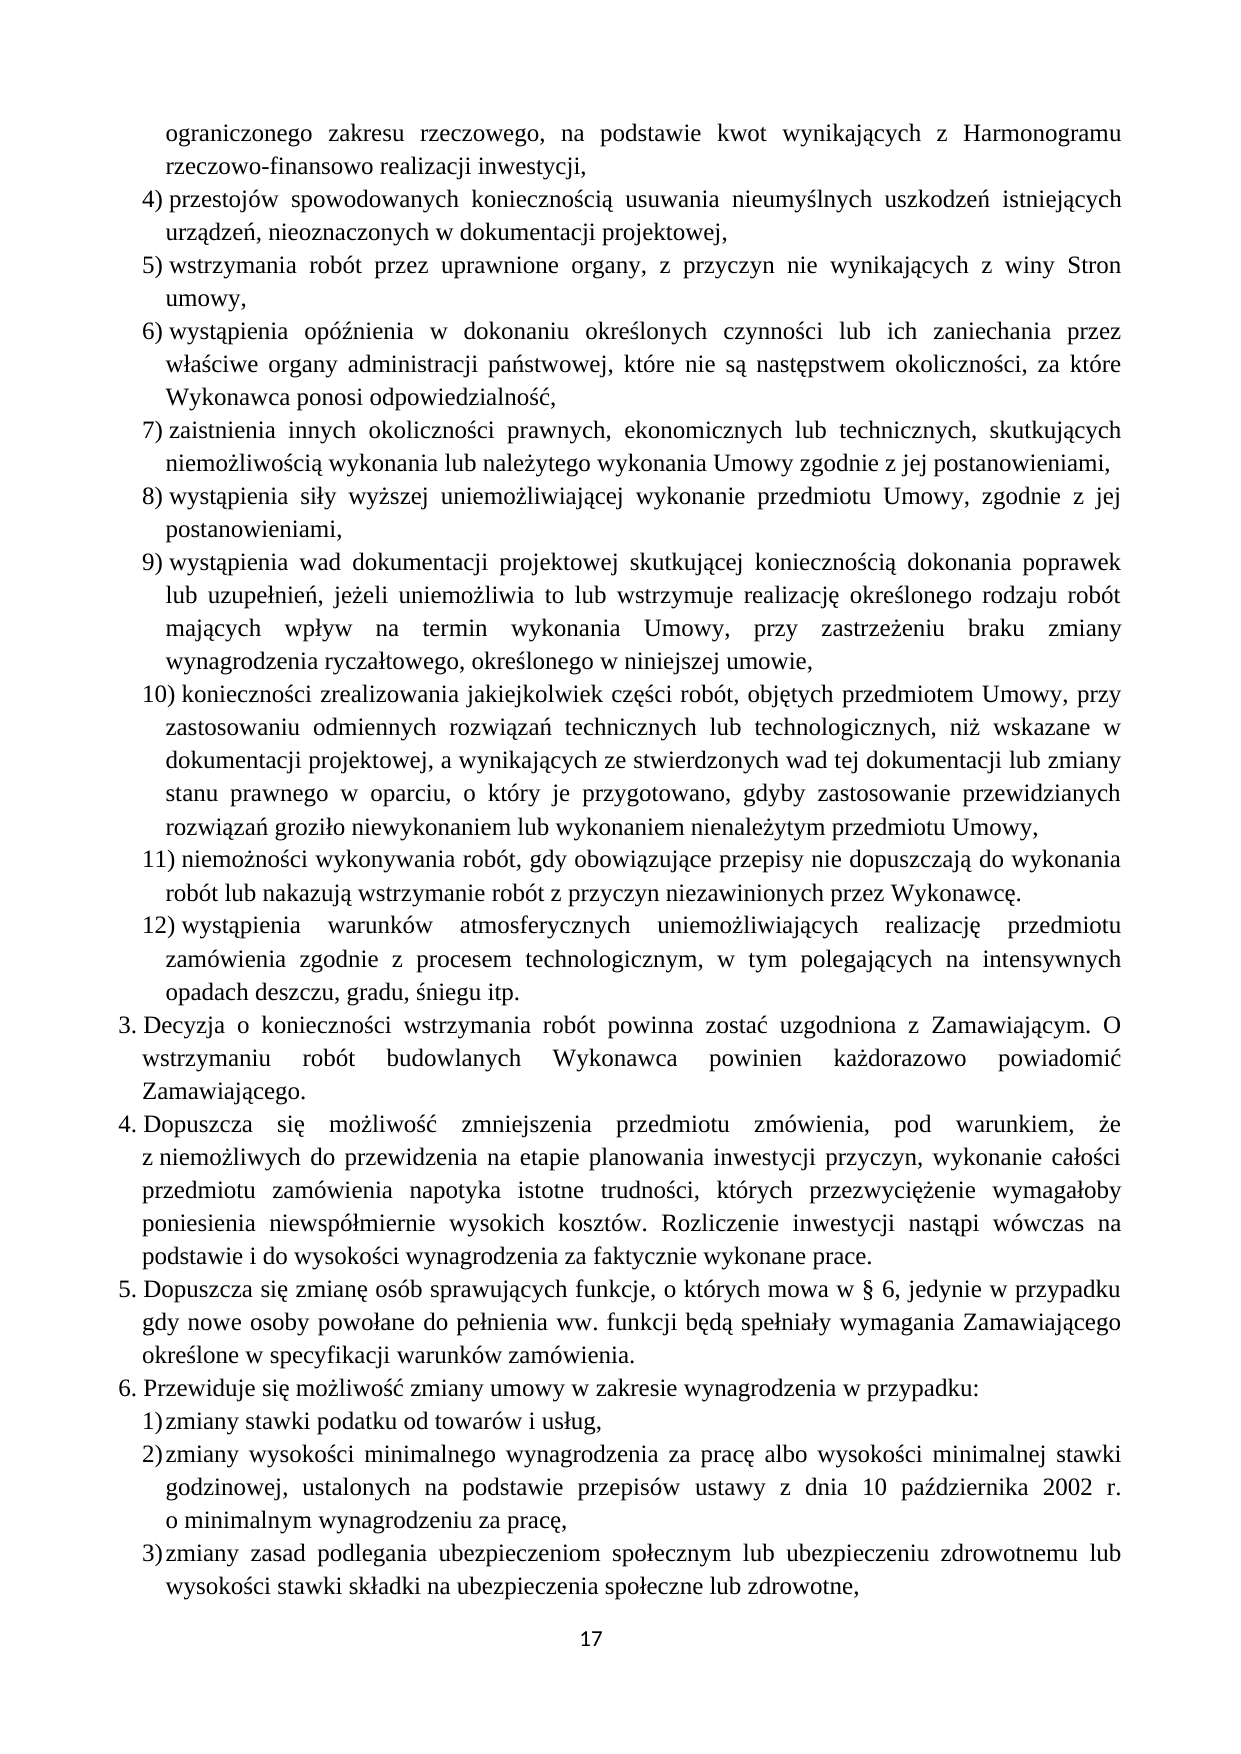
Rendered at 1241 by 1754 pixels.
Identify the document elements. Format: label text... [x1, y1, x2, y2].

list wstrzymania robót przez uprawnione organy, z przyczyn nie wynikających z winy Stron umowy, [142, 250, 1122, 312]
list konieczności zrealizowania jakiejkolwiek części robót, objętych przedmiotem Umowy, przy zastosowaniu odmiennych rozwiązań technicznych lub technologicznych, niż wskazane w dokumentacji projektowej, a wynikających ze stwierdzonych wad tej dokumentacji lub zmiany stanu prawnego w oparciu, o który je przygotowano, gdyby zastosowanie przewidzianych rozwiązań groziło niewykonaniem lub wykonaniem nienależytym przedmiotu Umowy, [142, 679, 1122, 840]
list Dopuszcza się zmianę osób sprawujących funkcje, o których mowa w § 6, jedynie w przypadku gdy nowe osoby powołane do pełnienia ww. funkcji będą spełniały wymagania Zamawiającego określone w specyfikacji warunków zamówienia. [118, 1274, 1122, 1369]
list zmiany wysokości minimalnego wynagrodzenia za pracę albo wysokości minimalnej stawki godzinowej, ustalonych na podstawie przepisów ustawy z dnia 10 października 2002 r. o minimalnym wynagrodzeniu za pracę, [142, 1439, 1122, 1534]
list zaistnienia innych okoliczności prawnych, ekonomicznych lub technicznych, skutkujących niemożliwością wykonania lub należytego wykonania Umowy zgodnie z jej postanowieniami, [142, 415, 1122, 477]
list wystąpienia wad dokumentacji projektowej skutkującej koniecznością dokonania poprawek lub uzupełnień, jeżeli uniemożliwia to lub wstrzymuje realizację określonego rodzaju robót mających wpływ na termin wykonania Umowy, przy zastrzeżeniu braku zmiany wynagrodzenia ryczałtowego, określonego w niniejszej umowie, [142, 547, 1122, 675]
list zmiany stawki podatku od towarów i usług, [142, 1406, 1122, 1435]
list Dopuszcza się możliwość zmniejszenia przedmiotu zmówienia, pod warunkiem, że z niemożliwych do przewidzenia na etapie planowania inwestycji przyczyn, wykonanie całości przedmiotu zamówienia napotyka istotne trudności, których przezwyciężenie wymagałoby poniesienia niewspółmiernie wysokich kosztów. Rozliczenie inwestycji nastąpi wówczas na podstawie i do wysokości wynagrodzenia za faktycznie wykonane prace. [118, 1109, 1122, 1269]
list wystąpienia warunków atmosferycznych uniemożliwiających realizację przedmiotu zamówienia zgodnie z procesem technologicznym, w tym polegających na intensywnych opadach deszczu, gradu, śniegu itp. [142, 911, 1122, 1005]
list przestojów spowodowanych koniecznością usuwania nieumyślnych uszkodzeń istniejących urządzeń, nieoznaczonych w dokumentacji projektowej, [142, 184, 1122, 246]
list wystąpienia siły wyższej uniemożliwiającej wykonanie przedmiotu Umowy, zgodnie z jej postanowieniami, [142, 481, 1122, 543]
list Przewiduje się możliwość zmiany umowy w zakresie wynagrodzenia w przypadku: [118, 1373, 1122, 1402]
list Decyzja o konieczności wstrzymania robót powinna zostać uzgodniona z Zamawiającym. O wstrzymaniu robót budowlanych Wykonawca powinien każdorazowo powiadomić Zamawiającego. [118, 1010, 1122, 1104]
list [142, 118, 1122, 180]
list niemożności wykonywania robót, gdy obowiązujące przepisy nie dopuszczają do wykonania robót lub nakazują wstrzymanie robót z przyczyn niezawinionych przez Wykonawcę. [142, 844, 1122, 906]
list wystąpienia opóźnienia w dokonaniu określonych czynności lub ich zaniechania przez właściwe organy administracji państwowej, które nie są następstwem okoliczności, za które Wykonawca ponosi odpowiedzialność, [142, 316, 1122, 411]
list zmiany zasad podlegania ubezpieczeniom społecznym lub ubezpieczeniu zdrowotnemu lub wysokości stawki składki na ubezpieczenia społeczne lub zdrowotne, [142, 1538, 1122, 1600]
